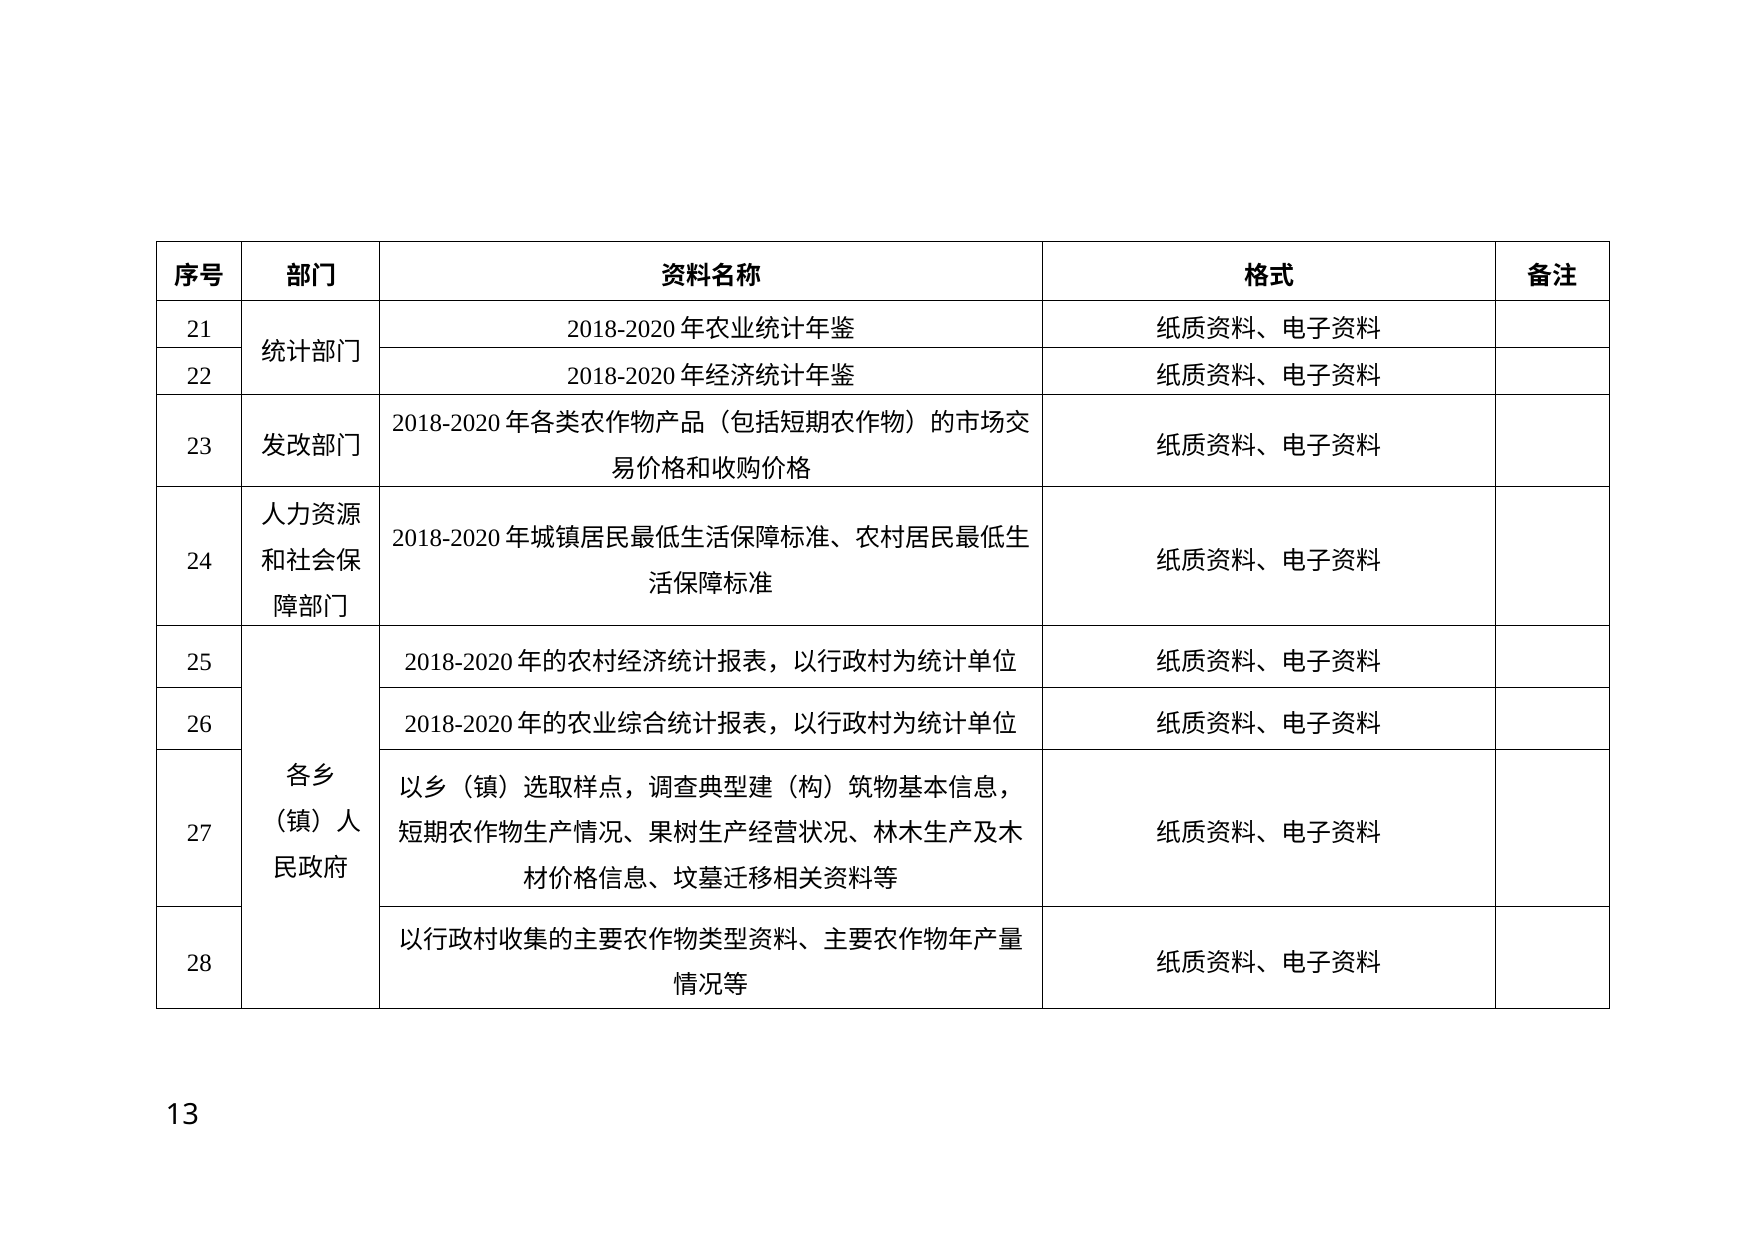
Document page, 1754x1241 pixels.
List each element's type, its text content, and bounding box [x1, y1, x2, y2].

table_cell 22 [157, 348, 241, 393]
table_cell 24 [157, 487, 241, 625]
table_cell [1496, 907, 1609, 1007]
table_cell 纸质资料、电子资料 [1043, 907, 1495, 1007]
table_cell [1496, 626, 1609, 687]
table_cell 23 [157, 395, 241, 486]
table_cell 2018-2020年的农村经济统计报表，以行政村为统计单位 [380, 626, 1042, 687]
table_cell [1496, 395, 1609, 486]
table_cell 2018-2020年的农业综合统计报表，以行政村为统计单位 [380, 688, 1042, 749]
table_cell 2018-2020年各类农作物产品（包括短期农作物）的市场交易价格和收购价格 [380, 395, 1042, 486]
table_cell [1496, 301, 1609, 347]
table_cell 发改部门 [242, 395, 379, 486]
table_cell 纸质资料、电子资料 [1043, 395, 1495, 486]
table_cell [1496, 487, 1609, 625]
table_cell 27 [157, 750, 241, 906]
table_header 部门 [242, 242, 379, 300]
table_header 序号 [157, 242, 241, 300]
table_cell 25 [157, 626, 241, 687]
table_cell 纸质资料、电子资料 [1043, 626, 1495, 687]
table_header 资料名称 [380, 242, 1042, 300]
table_cell 纸质资料、电子资料 [1043, 688, 1495, 749]
table_cell 纸质资料、电子资料 [1043, 487, 1495, 625]
table_cell 以乡（镇）选取样点，调查典型建（构）筑物基本信息，短期农作物生产情况、果树生产经营状况、林木生产及木材价格信息、坟墓迁移相关资料等 [380, 750, 1042, 906]
table_header 备注 [1496, 242, 1609, 300]
table_cell 纸质资料、电子资料 [1043, 348, 1495, 393]
table_cell 人力资源和社会保障部门 [242, 487, 379, 625]
table_cell 28 [157, 907, 241, 1007]
table_cell 2018-2020年经济统计年鉴 [380, 348, 1042, 393]
table_cell 以行政村收集的主要农作物类型资料、主要农作物年产量情况等 [380, 907, 1042, 1007]
table_cell 2018-2020年城镇居民最低生活保障标准、农村居民最低生活保障标准 [380, 487, 1042, 625]
table_cell 各乡（镇）人民政府 [242, 626, 379, 1007]
table_cell 统计部门 [242, 301, 379, 393]
table_cell [1496, 688, 1609, 749]
table_header 格式 [1043, 242, 1495, 300]
table_cell 纸质资料、电子资料 [1043, 301, 1495, 347]
table_cell 纸质资料、电子资料 [1043, 750, 1495, 906]
table_cell 21 [157, 301, 241, 347]
table_cell [1496, 750, 1609, 906]
table_cell 2018-2020年农业统计年鉴 [380, 301, 1042, 347]
table_cell 26 [157, 688, 241, 749]
table_cell [1496, 348, 1609, 393]
